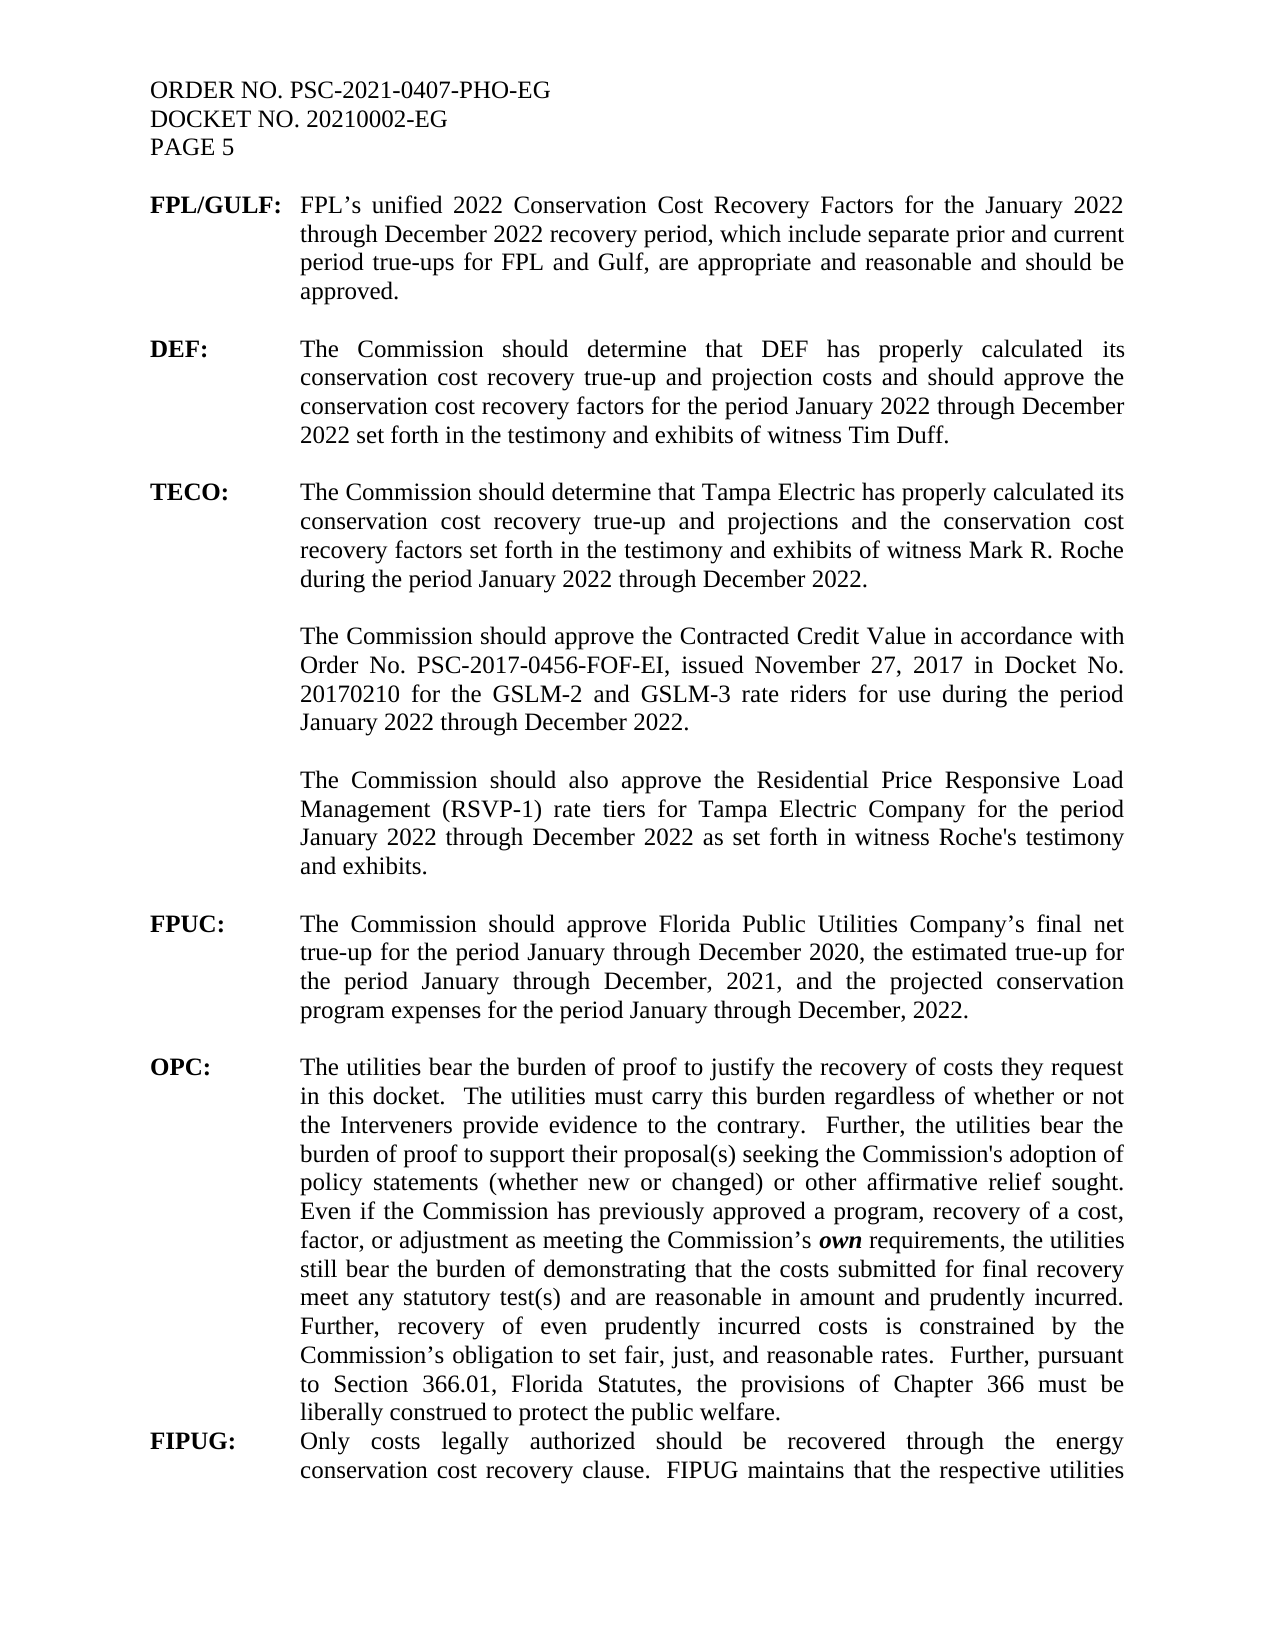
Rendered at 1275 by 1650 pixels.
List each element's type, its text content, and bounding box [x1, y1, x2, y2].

text The Commission should also approve the Residential Price Responsive Load Management (RSVP-1) rate tiers for Tampa Electric Company for the period January 2022 through December 2022 as set forth in witness Roche's testimony and exhibits. [300, 765, 1125, 880]
text OPC: The utilities bear the burden of proof to justify the recovery of costs they request in this docket. The utilities must carry this burden regardless of whether or not the Interveners provide evidence to the contrary. Further, the utilities bear the burden of proof to support their proposal(s) seeking the Commission's adoption of policy statements (whether new or changed) or other affirmative relief sought. Even if the Commission has previously approved a program, recovery of a cost, factor, or adjustment as meeting the Commission’s own requirements, the utilities still bear the burden of demonstrating that the costs submitted for final recovery meet any statutory test(s) and are reasonable in amount and prudently incurred. Further, recovery of even prudently incurred costs is constrained by the Commission’s obligation to set fair, just, and reasonable rates. Further, pursuant to Section 366.01, Florida Statutes, the provisions of Chapter 366 must be liberally construed to protect the public welfare. [150, 1052, 1125, 1426]
text DEF: The Commission should determine that DEF has properly calculated its conservation cost recovery true-up and projection costs and should approve the conservation cost recovery factors for the period January 2022 through December 2022 set forth in the testimony and exhibits of witness Tim Duff. [150, 334, 1125, 449]
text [150, 1426, 1125, 1484]
text TECO: The Commission should determine that Tampa Electric has properly calculated its conservation cost recovery true-up and projections and the conservation cost recovery factors set forth in the testimony and exhibits of witness Mark R. Roche during the period January 2022 through December 2022. [150, 477, 1125, 592]
text FPUC: The Commission should approve Florida Public Utilities Company’s final net true-up for the period January through December 2020, the estimated true-up for the period January through December, 2021, and the projected conservation program expenses for the period January through December, 2022. [150, 909, 1125, 1024]
text The Commission should approve the Contracted Credit Value in accordance with Order No. PSC-2017-0456-FOF-EI, issued November 27, 2017 in Docket No. 20170210 for the GSLM-2 and GSLM-3 rate riders for use during the period January 2022 through December 2022. [300, 621, 1125, 736]
text FPL/GULF: FPL’s unified 2022 Conservation Cost Recovery Factors for the January 2022 through December 2022 recovery period, which include separate prior and current period true-ups for FPL and Gulf, are appropriate and reasonable and should be approved. [150, 190, 1125, 305]
